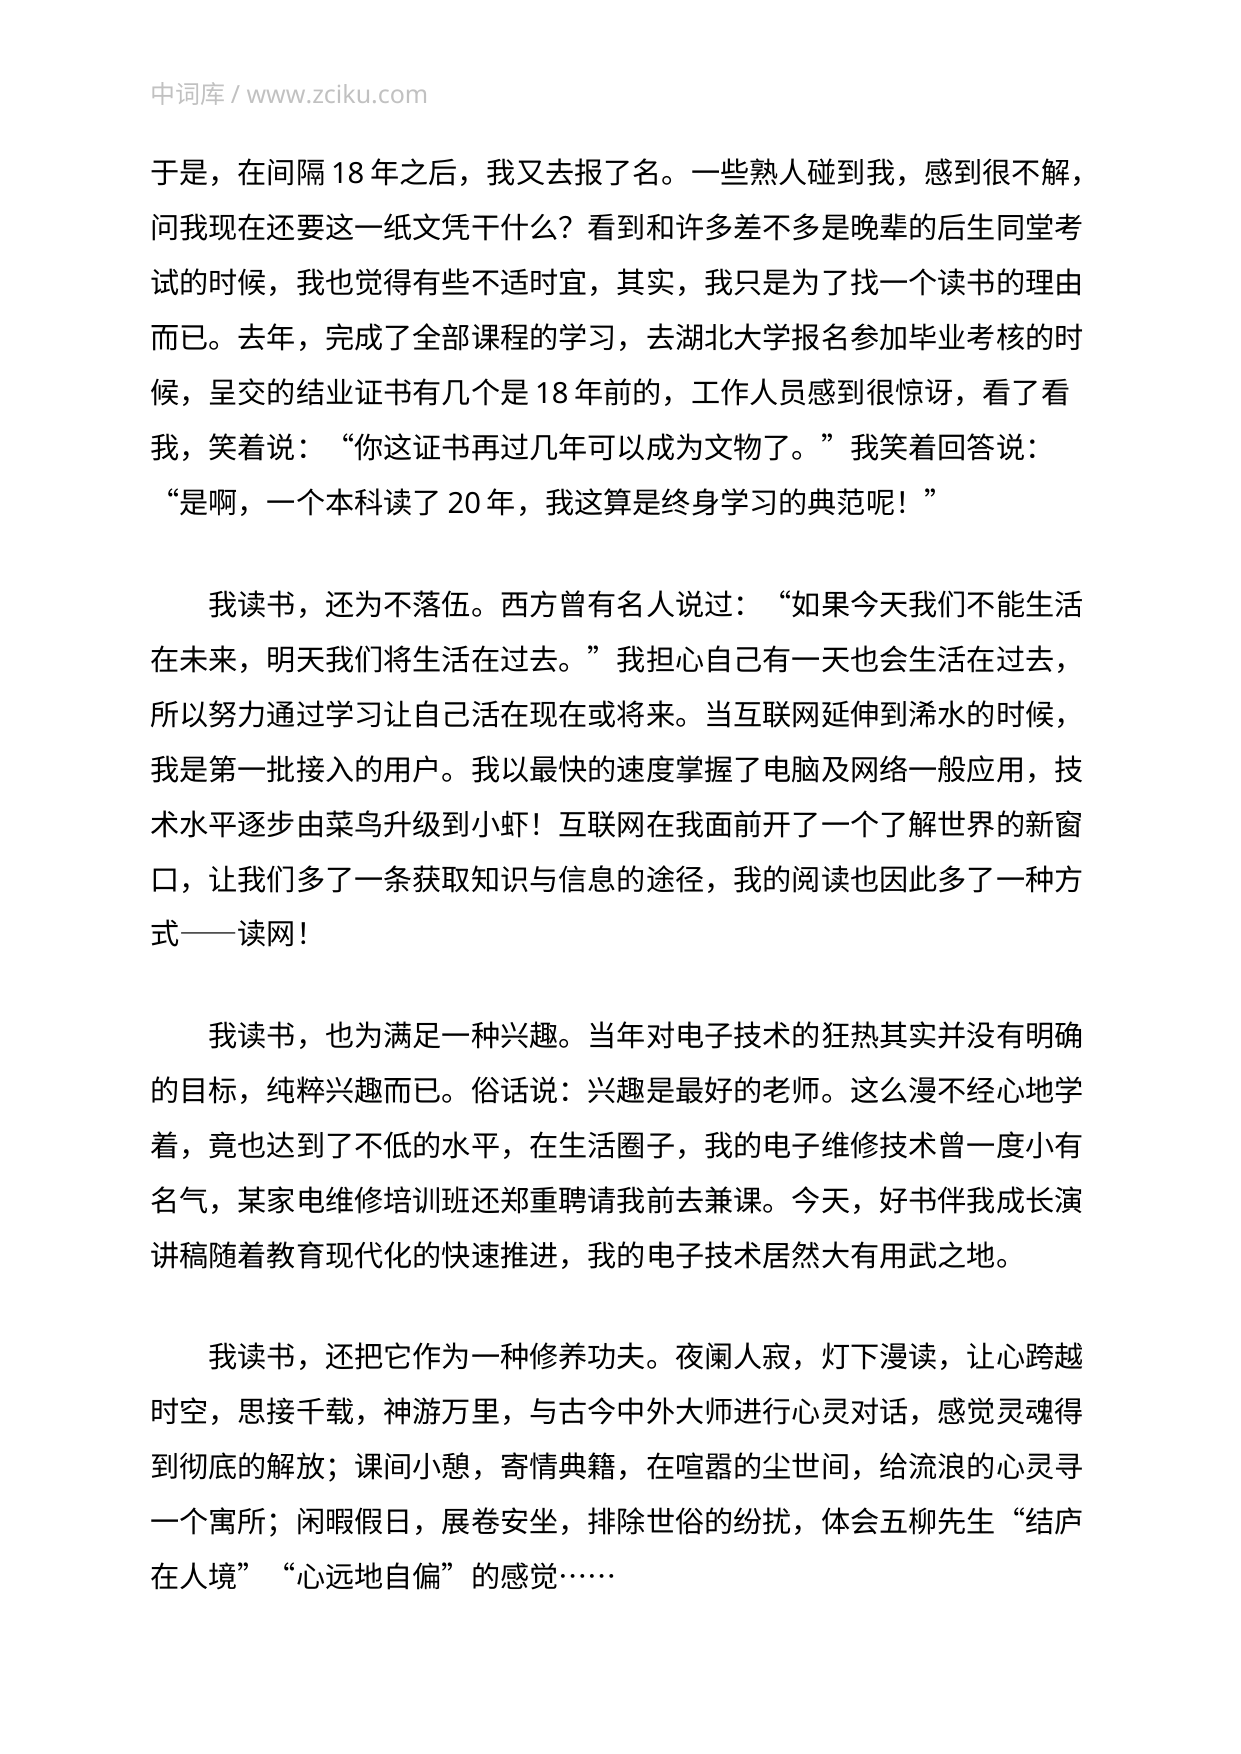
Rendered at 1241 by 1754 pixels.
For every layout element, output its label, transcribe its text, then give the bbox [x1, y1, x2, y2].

text 我读书，也为满足一种兴趣。当年对电子技术的狂热其实并没有明确的目标，纯粹兴趣而已。俗话说：兴趣是最好的老师。这么漫不经心地学着，竟也达到了不低的水平，在生活圈子，我的电子维修技术曾一度小有名气，某家电维修培训班还郑重聘请我前去兼课。今天，好书伴我成长演讲稿随着教育现代化的快速推进，我的电子技术居然大有用武之地。 [150, 1013, 1090, 1274]
text 我读书，还为不落伍。西方曾有名人说过：“如果今天我们不能生活在未来，明天我们将生活在过去。”我担心自己有一天也会生活在过去，所以努力通过学习让自己活在现在或将来。当互联网延伸到浠水的时候，我是第一批接入的用户。我以最快的速度掌握了电脑及网络一般应用，技术水平逐步由菜鸟升级到小虾！互联网在我面前开了一个了解世界的新窗口，让我们多了一条获取知识与信息的途径，我的阅读也因此多了一种方式——读网！ [150, 582, 1090, 953]
text 我读书，还把它作为一种修养功夫。夜阑人寂，灯下漫读，让心跨越时空，思接千载，神游万里，与古今中外大师进行心灵对话，感觉灵魂得到彻底的解放；课间小憩，寄情典籍，在喧嚣的尘世间，给流浪的心灵寻一个寓所；闲暇假日，展卷安坐，排除世俗的纷扰，体会五柳先生“结庐在人境”“心远地自偏”的感觉…… [150, 1334, 1090, 1596]
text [150, 150, 1090, 522]
